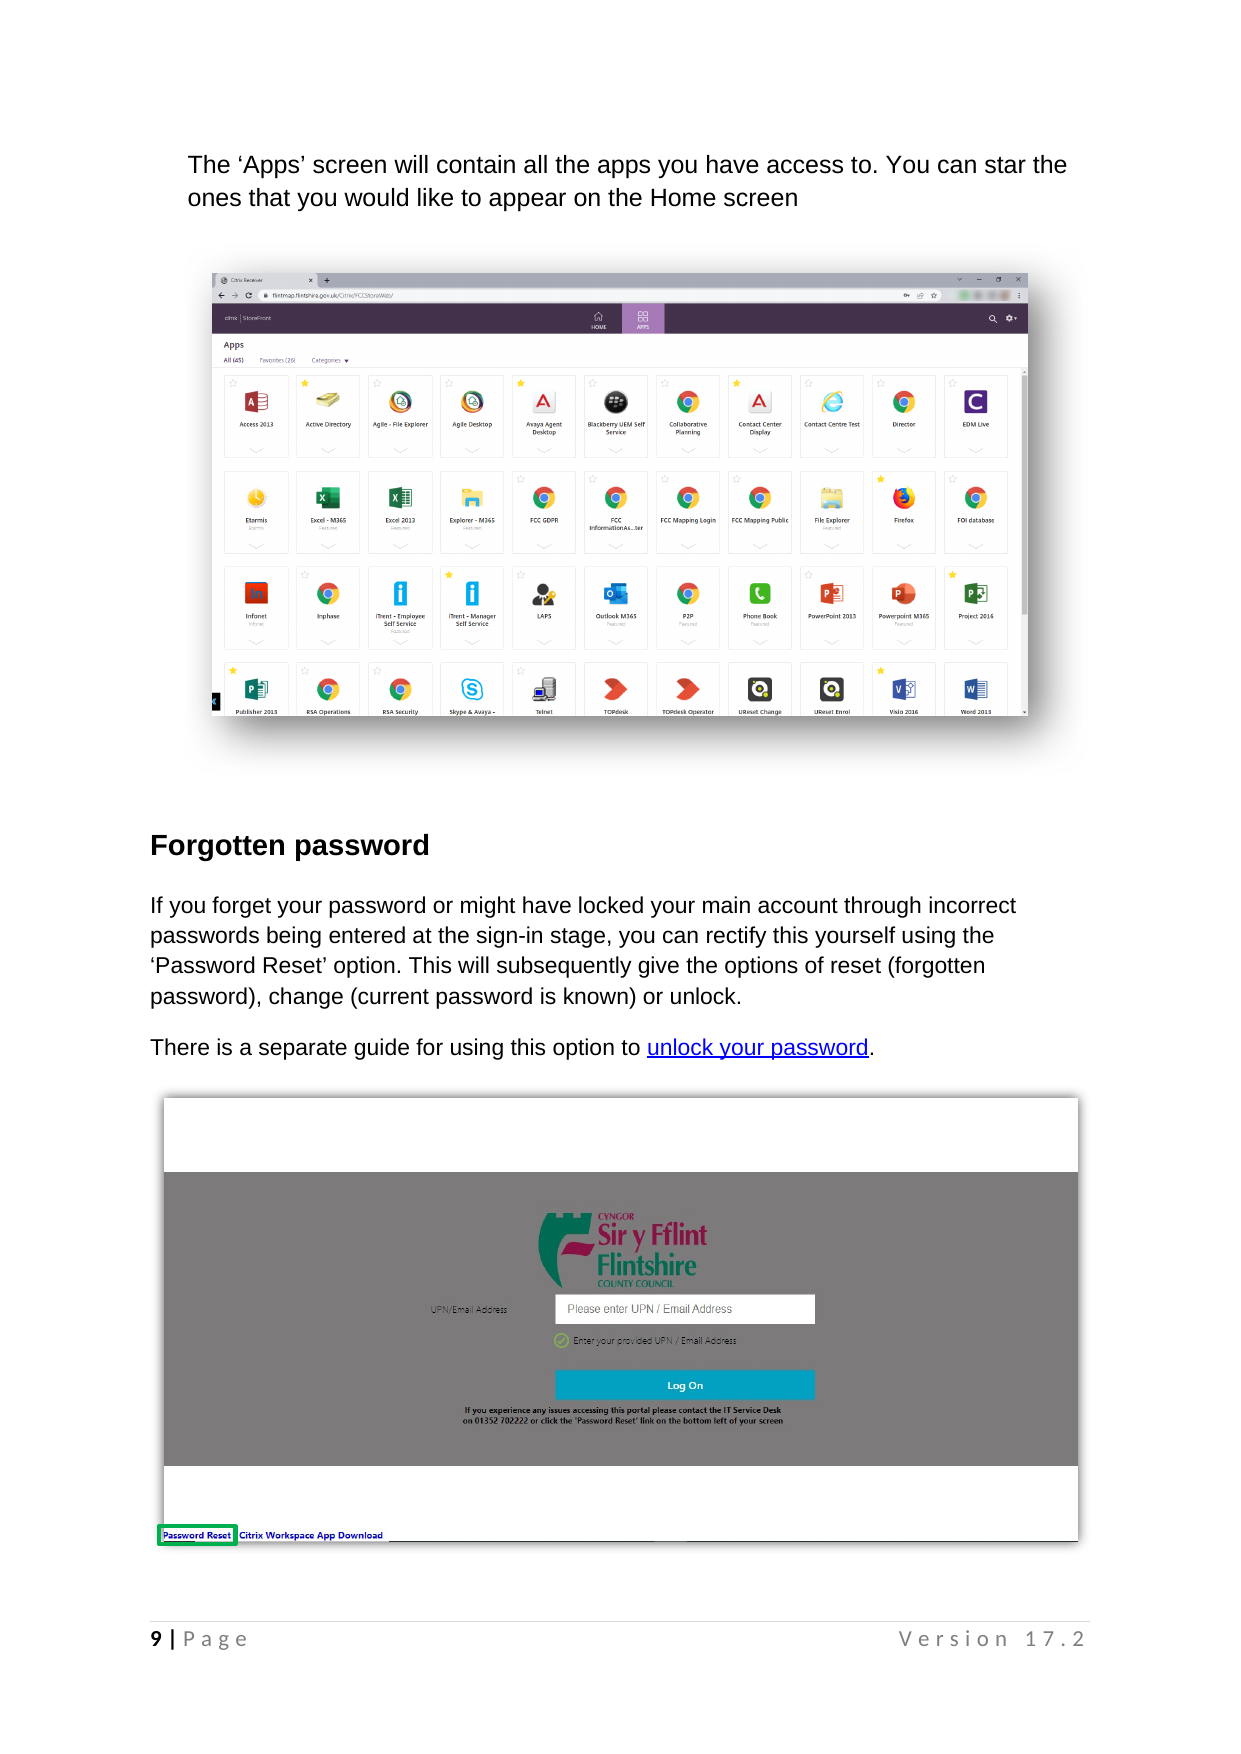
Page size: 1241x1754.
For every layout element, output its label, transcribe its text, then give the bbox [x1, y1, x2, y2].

text There is a separate guide for using this option to unlock your password. [150, 1034, 1090, 1060]
picture [150, 1084, 1091, 1555]
text If you forget your password or might have locked your main account through incorrect passwords being entered at the sign-in stage, you can rectify this yourself using the ‘Password Reset’ option. This will subsequently give the options of reset (forgotten password), change (current password is known) or unlock. [150, 892, 1090, 1009]
picture [212, 273, 1028, 716]
subtitle Forgotten password [150, 828, 1090, 862]
list The ‘Apps’ screen will contain all the apps you have access to. You can star the ones that you would like to appear on the Home screen [187, 150, 1090, 212]
